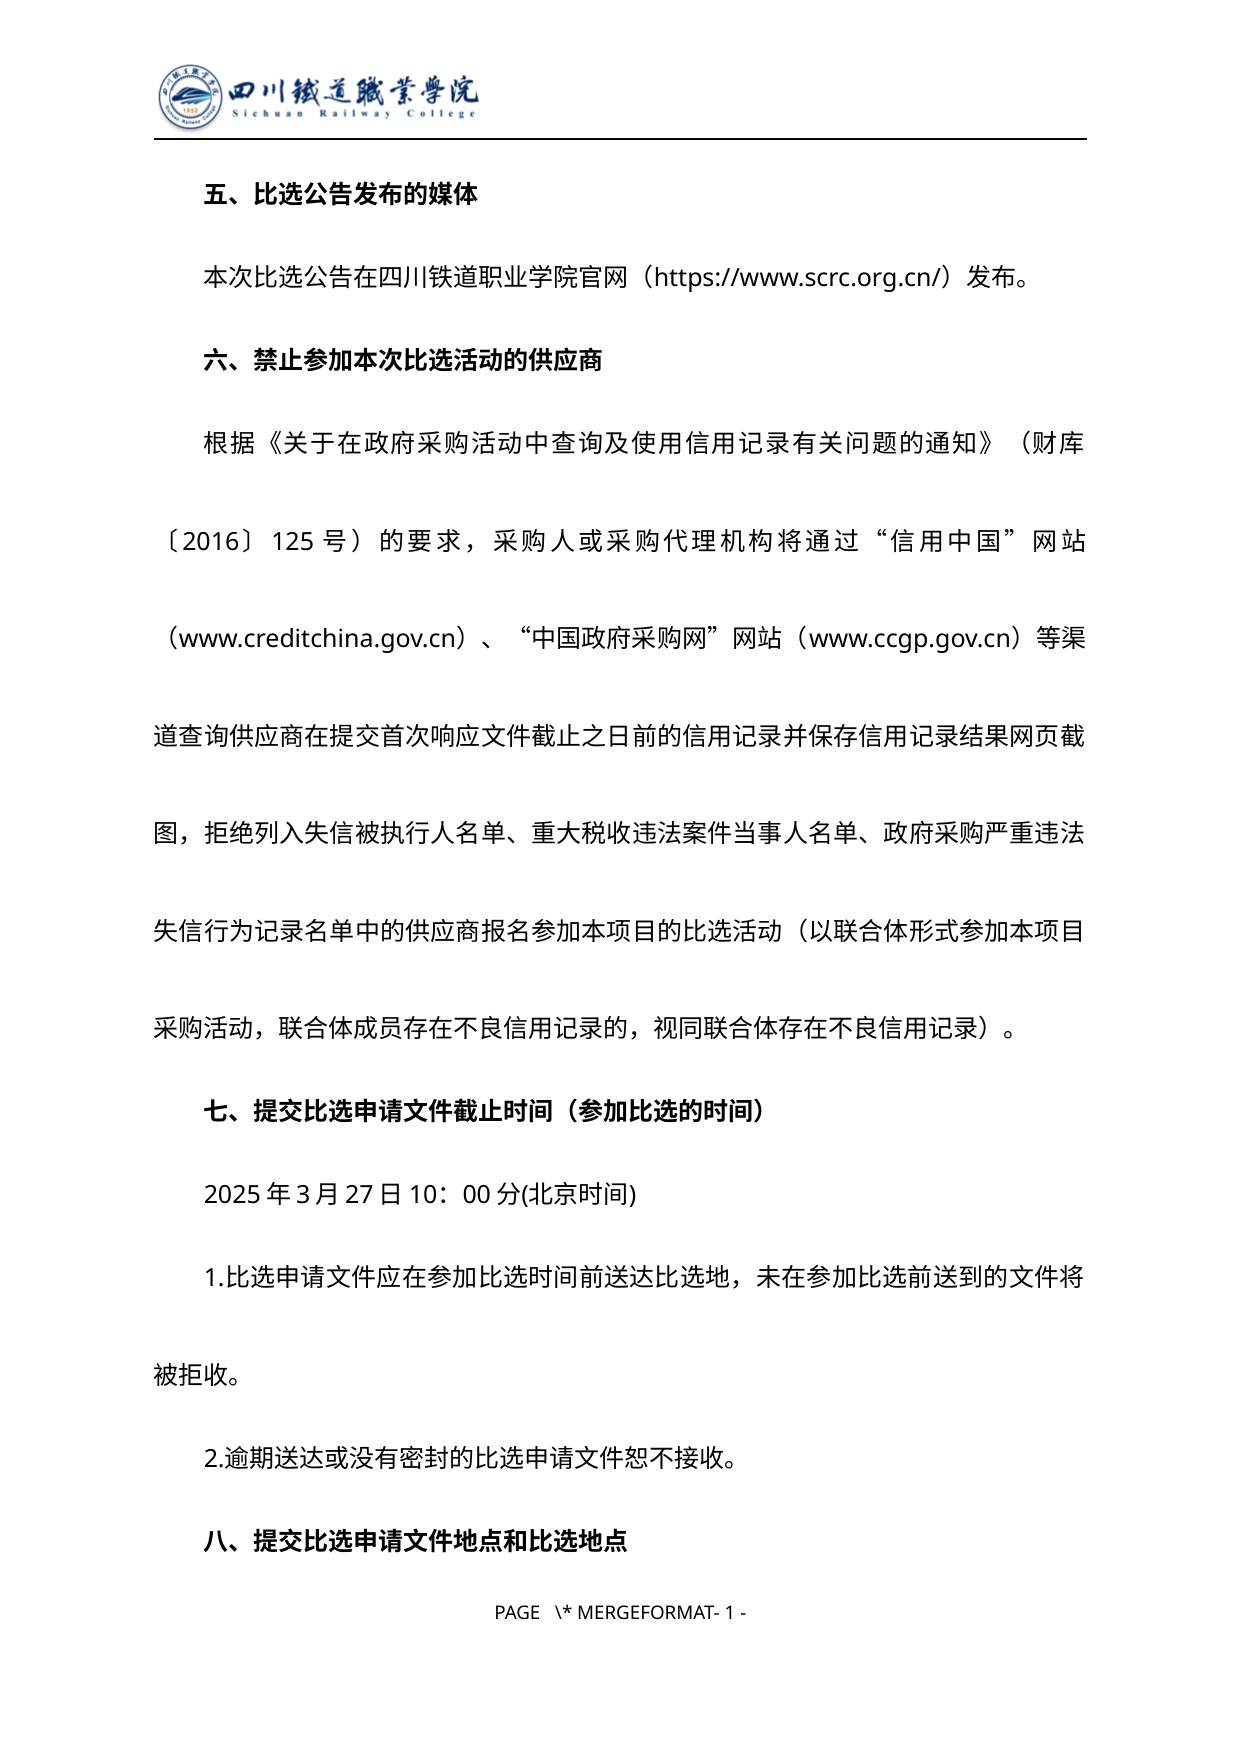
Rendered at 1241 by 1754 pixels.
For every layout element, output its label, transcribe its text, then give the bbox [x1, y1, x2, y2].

text 本次比选公告在四川铁道职业学院官网（https://www.scrc.org.cn/）发布。 [153, 243, 1087, 308]
text 五、比选公告发布的媒体 [153, 160, 1087, 225]
text 2025年3月27日10：00分(北京时间) [153, 1160, 1087, 1225]
text 六、禁止参加本次比选活动的供应商 [153, 326, 1087, 391]
picture [153, 59, 485, 136]
text 七、提交比选申请文件截止时间（参加比选的时间） [153, 1077, 1087, 1142]
subtitle 八、提交比选申请文件地点和比选地点 [153, 1507, 1087, 1572]
text 1.比选申请文件应在参加比选时间前送达比选地，未在参加比选前送到的文件将被拒收。 [153, 1243, 1087, 1406]
text 2.逾期送达或没有密封的比选申请文件恕不接收。 [153, 1424, 1087, 1489]
text 根据《关于在政府采购活动中查询及使用信用记录有关问题的通知》（财库〔2016〕125号）的要求，采购人或采购代理机构将通过“信用中国”网站（www.creditchina.gov.cn）、“中国政府采购网”网站（www.ccgp.gov.cn）等渠道查询供应商在提交首次响应文件截止之日前的信用记录并保存信用记录结果网页截图，拒绝列入失信被执行人名单、重大税收违法案件当事人名单、政府采购严重违法失信行为记录名单中的供应商报名参加本项目的比选活动（以联合体形式参加本项目采购活动，联合体成员存在不良信用记录的，视同联合体存在不良信用记录）。 [153, 409, 1087, 1059]
